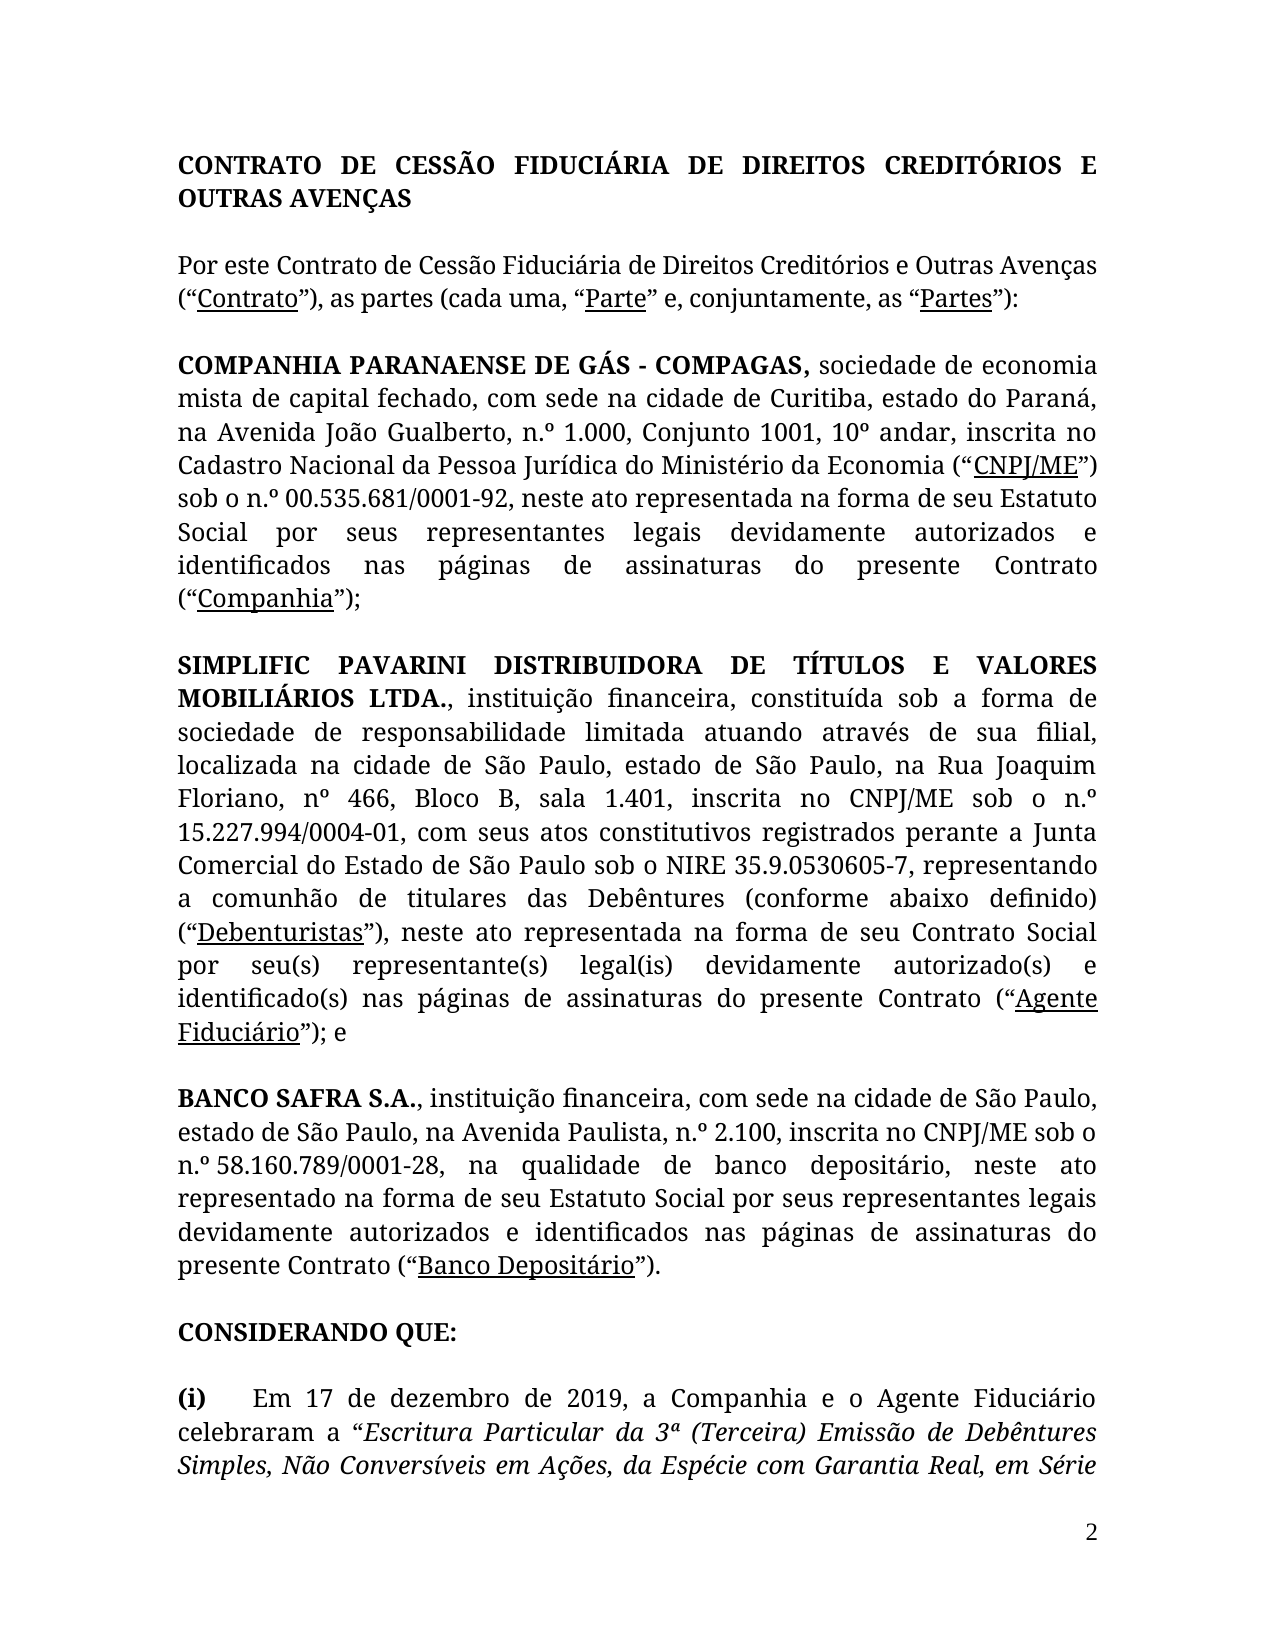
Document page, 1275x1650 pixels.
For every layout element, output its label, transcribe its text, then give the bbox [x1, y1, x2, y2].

text Por este Contrato de Cessão Fiduciária de Direitos Creditórios e Outras Avenças (“Contrato”), as partes (cada uma, “Parte” e, conjuntamente, as “Partes”): [177, 248, 1098, 314]
text CONTRATO DE CESSÃO FIDUCIÁRIA DE DIREITOS CREDITÓRIOS E OUTRAS AVENÇAS [177, 148, 1098, 214]
text BANCO SAFRA S.A., instituição financeira, com sede na cidade de São Paulo, estado de São Paulo, na Avenida Paulista, n.º 2.100, inscrita no CNPJ/ME sob o n.º 58.160.789/0001-28, na qualidade de banco depositário, neste ato representado na forma de seu Estatuto Social por seus representantes legais devidamente autorizados e identificados nas páginas de assinaturas do presente Contrato (“Banco Depositário”). [177, 1081, 1098, 1281]
text SIMPLIFIC PAVARINI DISTRIBUIDORA DE TÍTULOS E VALORES MOBILIÁRIOS LTDA., instituição financeira, constituída sob a forma de sociedade de responsabilidade limitada atuando através de sua filial, localizada na cidade de São Paulo, estado de São Paulo, na Rua Joaquim Floriano, nº 466, Bloco B, sala 1.401, inscrita no CNPJ/ME sob o n.º 15.227.994/0004-01, com seus atos constitutivos registrados perante a Junta Comercial do Estado de São Paulo sob o NIRE 35.9.0530605-7, representando a comunhão de titulares das Debêntures (conforme abaixo definido) (“Debenturistas”), neste ato representada na forma de seu Contrato Social por seu(s) representante(s) legal(is) devidamente autorizado(s) e identificado(s) nas páginas de assinaturas do presente Contrato (“Agente Fiduciário”); e [177, 648, 1098, 1048]
text CONSIDERANDO QUE: [177, 1314, 1098, 1348]
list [177, 1381, 1098, 1481]
text COMPANHIA PARANAENSE DE GÁS - COMPAGAS, sociedade de economia mista de capital fechado, com sede na cidade de Curitiba, estado do Paraná, na Avenida João Gualberto, n.º 1.000, Conjunto 1001, 10º andar, inscrita no Cadastro Nacional da Pessoa Jurídica do Ministério da Economia (“CNPJ/ME”) sob o n.º 00.535.681/0001-92, neste ato representada na forma de seu Estatuto Social por seus representantes legais devidamente autorizados e identificados nas páginas de assinaturas do presente Contrato (“Companhia”); [177, 348, 1098, 614]
